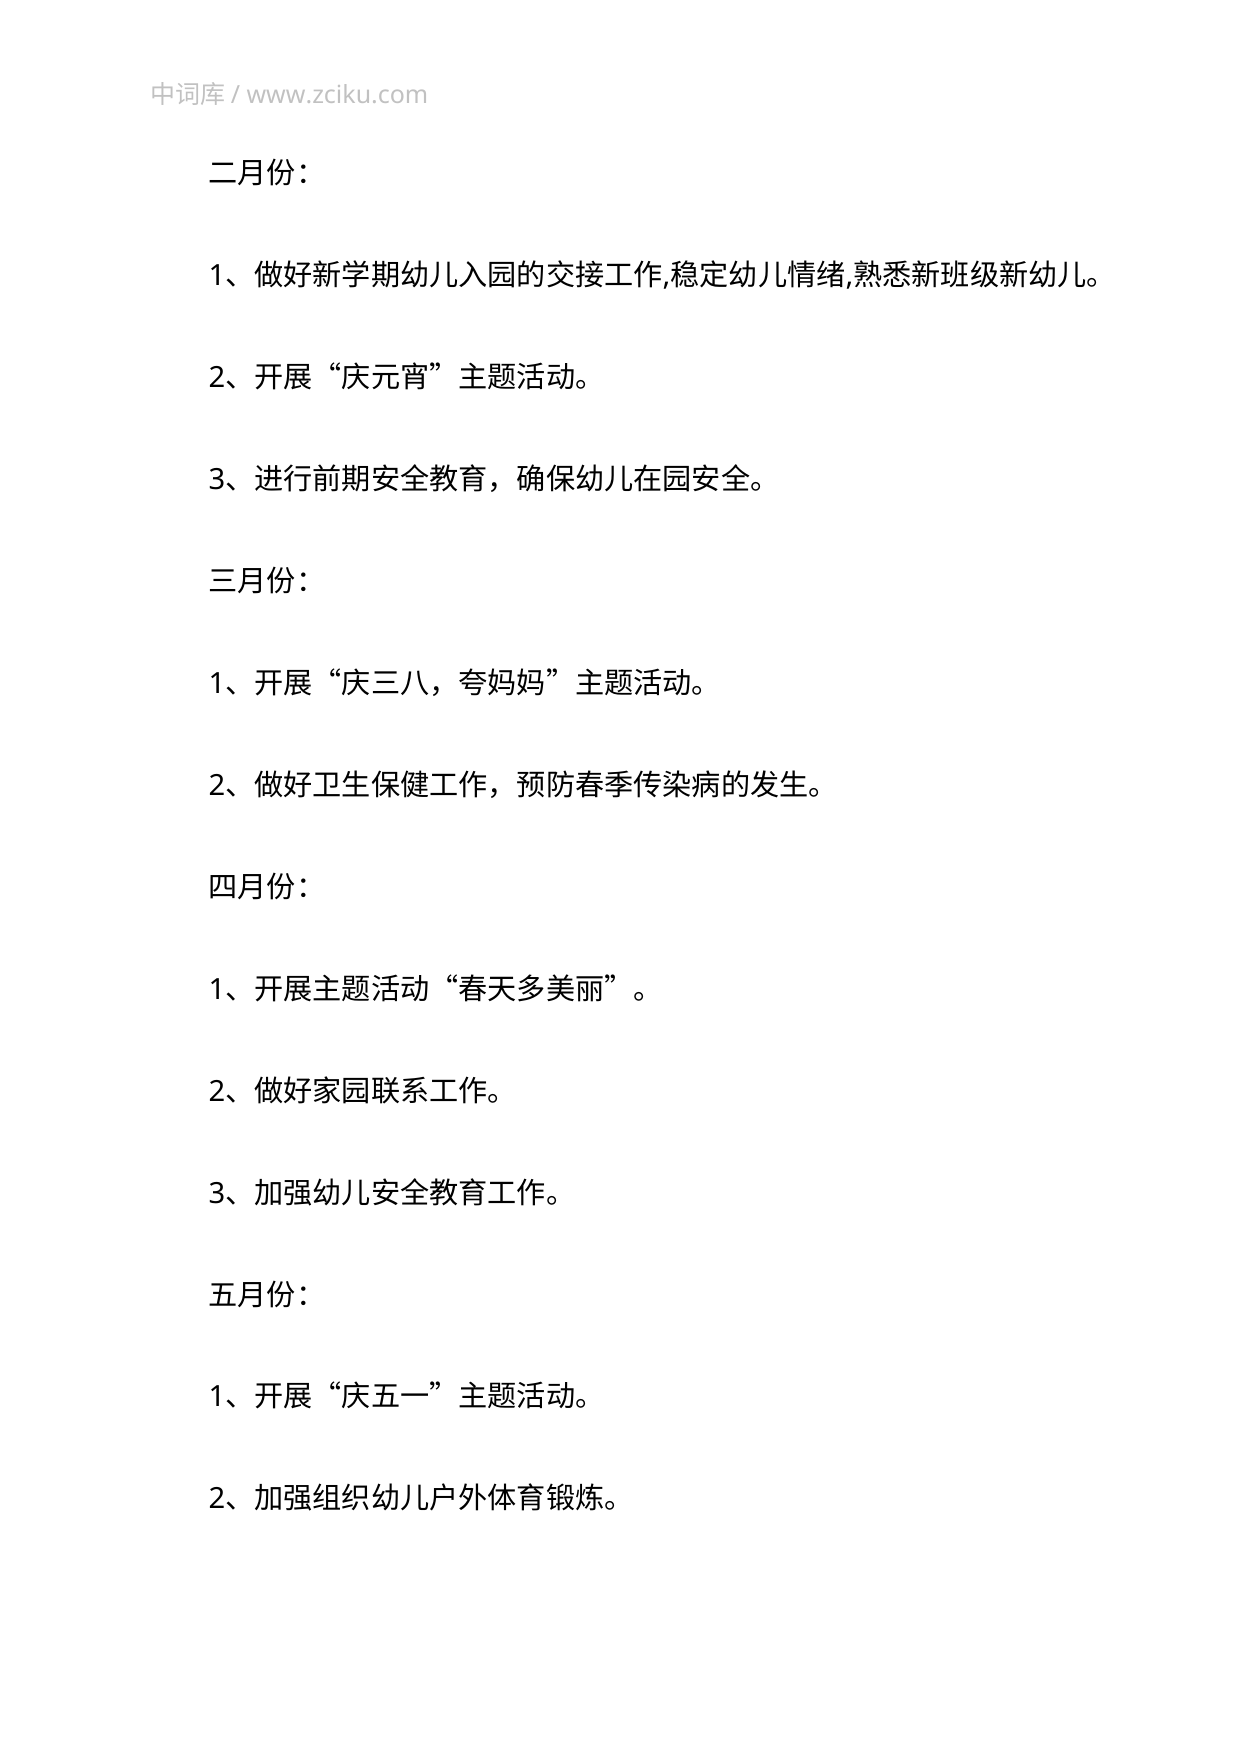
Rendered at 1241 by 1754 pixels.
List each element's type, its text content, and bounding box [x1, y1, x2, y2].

text 三月份： [150, 558, 1090, 600]
text 2、做好家园联系工作。 [150, 1067, 1090, 1109]
text 1、做好新学期幼儿入园的交接工作,稳定幼儿情绪,熟悉新班级新幼儿。 [150, 252, 1090, 294]
text 1、开展“庆五一”主题活动。 [150, 1373, 1090, 1415]
text 1、开展主题活动“春天多美丽”。 [150, 965, 1090, 1008]
text 3、加强幼儿安全教育工作。 [150, 1169, 1090, 1212]
text 二月份： [150, 150, 1090, 192]
text 3、进行前期安全教育，确保幼儿在园安全。 [150, 456, 1090, 498]
text 2、加强组织幼儿户外体育锻炼。 [150, 1475, 1090, 1517]
text 2、做好卫生保健工作，预防春季传染病的发生。 [150, 761, 1090, 804]
text 1、开展“庆三八，夸妈妈”主题活动。 [150, 659, 1090, 702]
text 四月份： [150, 863, 1090, 906]
text 2、开展“庆元宵”主题活动。 [150, 354, 1090, 396]
text 五月份： [150, 1271, 1090, 1313]
